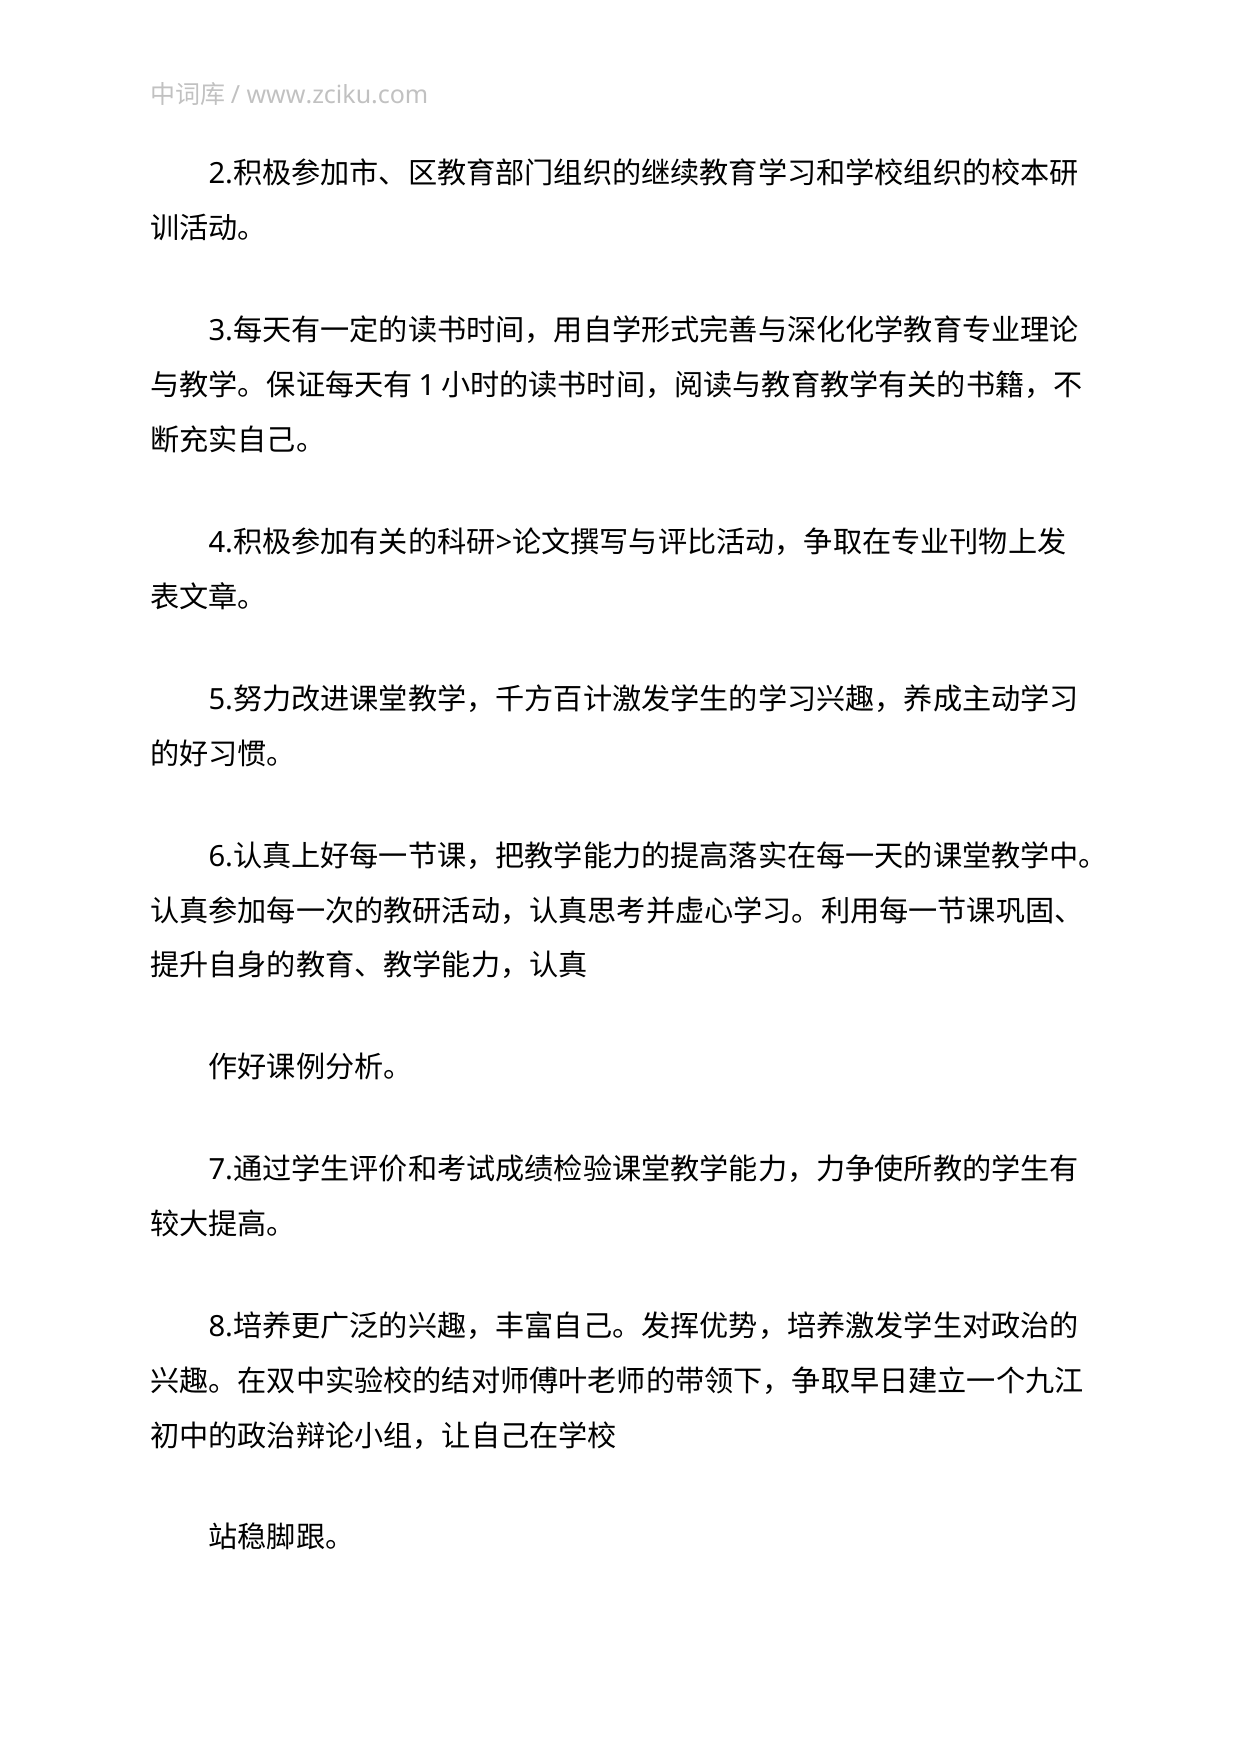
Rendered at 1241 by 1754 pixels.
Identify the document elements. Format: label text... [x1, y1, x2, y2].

text 6.认真上好每一节课，把教学能力的提高落实在每一天的课堂教学中。认真参加每一次的教研活动，认真思考并虚心学习。利用每一节课巩固、提升自身的教育、教学能力，认真 [150, 832, 1090, 984]
text 作好课例分析。 [150, 1044, 1090, 1086]
text 5.努力改进课堂教学，千方百计激发学生的学习兴趣，养成主动学习的好习惯。 [150, 675, 1090, 773]
text 4.积极参加有关的科研>论文撰写与评比活动，争取在专业刊物上发表文章。 [150, 518, 1090, 616]
text 站稳脚跟。 [150, 1514, 1090, 1556]
text 8.培养更广泛的兴趣，丰富自己。发挥优势，培养激发学生对政治的兴趣。在双中实验校的结对师傅叶老师的带领下，争取早日建立一个九江初中的政治辩论小组，让自己在学校 [150, 1302, 1090, 1454]
text 7.通过学生评价和考试成绩检验课堂教学能力，力争使所教的学生有较大提高。 [150, 1146, 1090, 1243]
text 2.积极参加市、区教育部门组织的继续教育学习和学校组织的校本研训活动。 [150, 150, 1090, 247]
text 3.每天有一定的读书时间，用自学形式完善与深化化学教育专业理论与教学。保证每天有1小时的读书时间，阅读与教育教学有关的书籍，不断充实自己。 [150, 307, 1090, 459]
